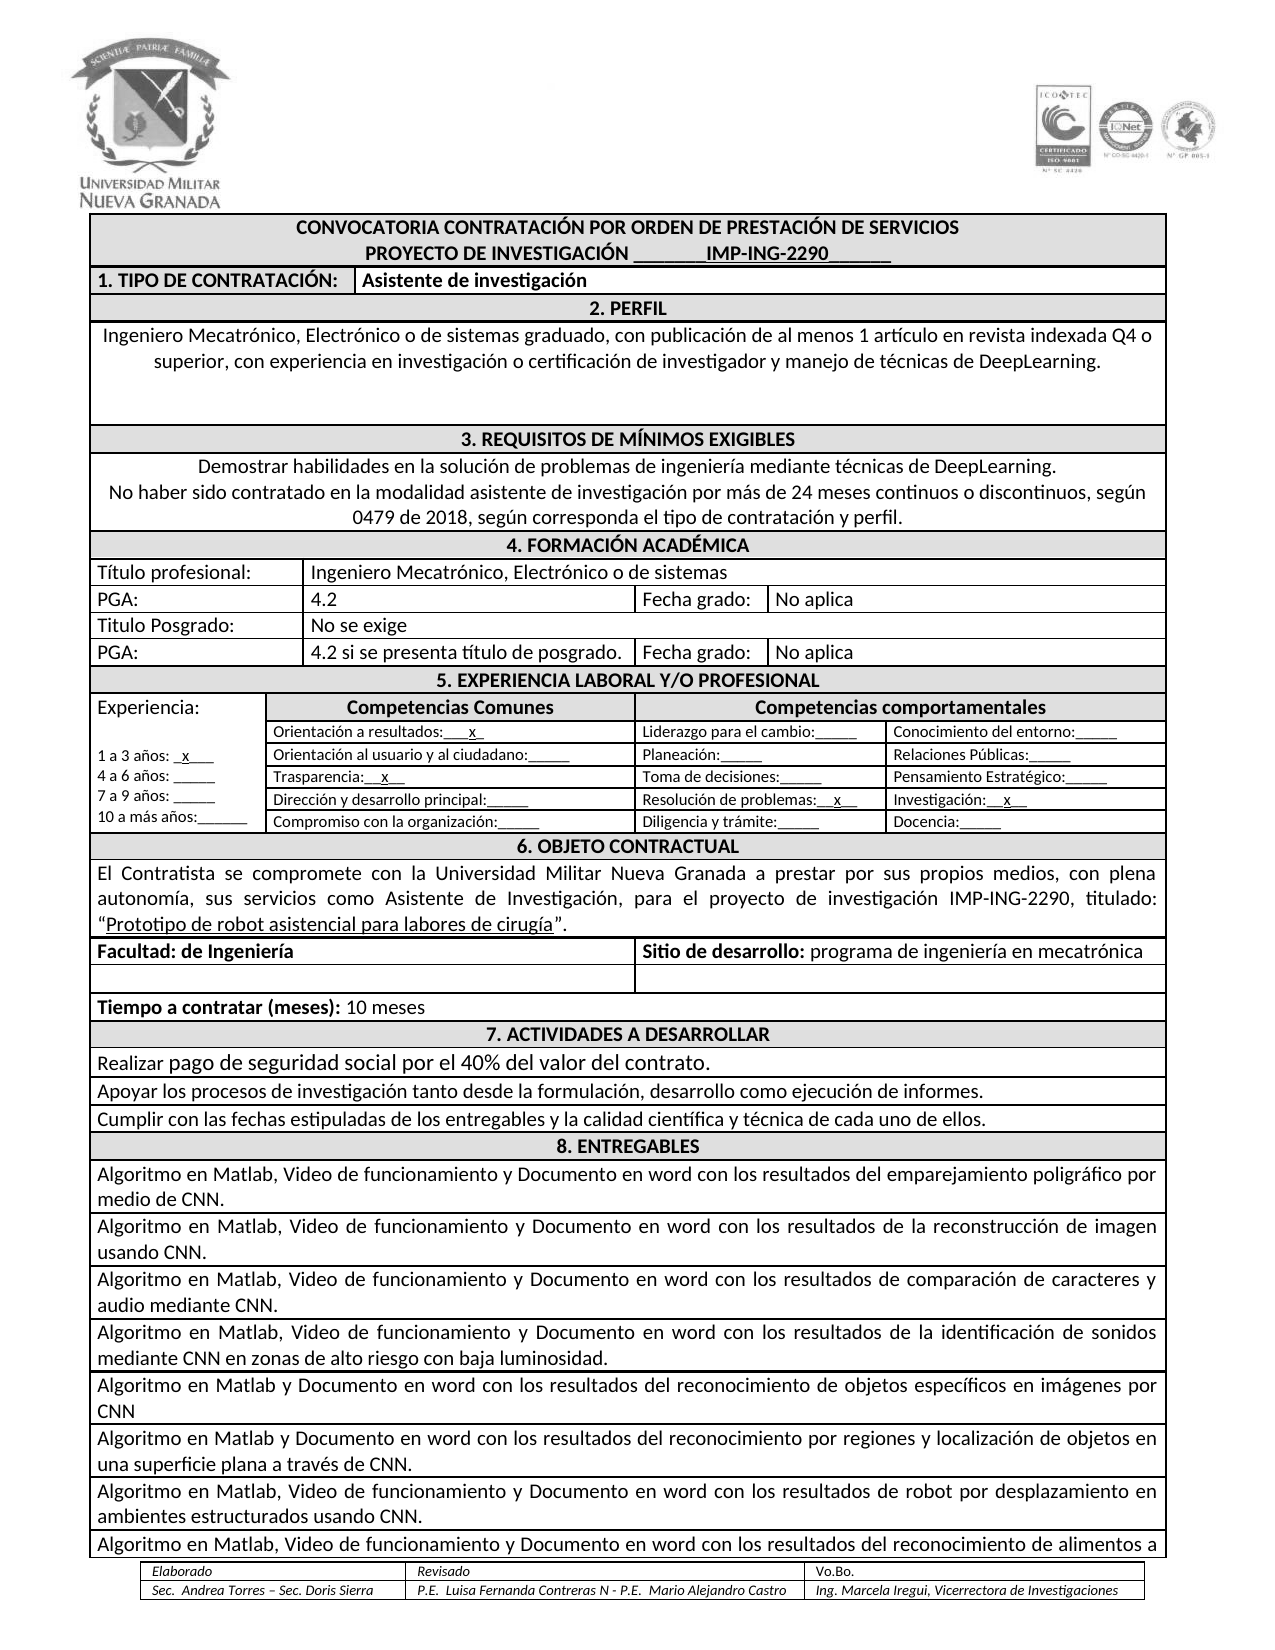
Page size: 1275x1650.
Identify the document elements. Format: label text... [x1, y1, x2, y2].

table_cell 4.2 [304, 586, 634, 612]
table_cell 3. REQUISITOS DE MÍNIMOS EXIGIBLES [91, 426, 1165, 452]
table_cell Orientación al usuario y al ciudadano:_____ [267, 744, 634, 764]
table_cell Pensamiento Estratégico:_____ [887, 767, 1165, 787]
table_cell Apoyar los procesos de investigación tanto desde la formulación, desarrollo como ejecución de informes. [91, 1078, 1165, 1104]
table_cell Liderazgo para el cambio:_____ [636, 722, 885, 742]
table_cell Competencias Comunes [267, 694, 634, 720]
table_cell Experiencia: 1 a 3 años: _x___ 4 a 6 años: _____ 7 a 9 años: _____ 10 a más años:______ [91, 694, 265, 832]
table_cell 5. EXPERIENCIA LABORAL Y/O PROFESIONAL [91, 667, 1165, 692]
table_cell Tiempo a contratar (meses): 10 meses [91, 994, 1165, 1019]
table_cell Orientación a resultados:___x_ [267, 722, 634, 742]
table_cell Compromiso con la organización:_____ [267, 811, 634, 832]
table_cell No aplica [769, 586, 1165, 612]
table_cell Asistente de investigación [356, 268, 1165, 293]
table_cell Algoritmo en Matlab, Video de funcionamiento y Documento en word con los resultados de la reconstrucción de imagen usando CNN. [91, 1214, 1165, 1264]
table_cell Título profesional: [91, 560, 302, 585]
table_cell 4. FORMACIÓN ACADÉMICA [91, 532, 1165, 557]
table_cell Algoritmo en Matlab y Documento en word con los resultados del reconocimiento por regiones y localización de objetos en una superficie plana a través de CNN. [91, 1425, 1165, 1476]
table_cell Planeación:_____ [636, 744, 885, 764]
table_cell Algoritmo en Matlab y Documento en word con los resultados del reconocimiento de objetos específicos en imágenes por CNN [91, 1373, 1165, 1423]
table_cell Fecha grado: [636, 586, 767, 612]
table_cell 6. OBJETO CONTRACTUAL [91, 834, 1165, 859]
table_cell Ingeniero Mecatrónico, Electrónico o de sistemas [304, 560, 1165, 585]
table_cell Toma de decisiones:_____ [636, 767, 885, 787]
table_cell No aplica [769, 639, 1165, 665]
table_cell No se exige [304, 613, 1165, 638]
table_cell [91, 965, 634, 992]
table_cell 2. PERFIL [91, 295, 1165, 320]
table_cell Algoritmo en Matlab, Video de funcionamiento y Documento en word con los resultados de la identificación de sonidos mediante CNN en zonas de alto riesgo con baja luminosidad. [91, 1320, 1165, 1370]
table_cell Facultad: de Ingeniería [91, 939, 634, 964]
table_cell Algoritmo en Matlab, Video de funcionamiento y Documento en word con los resultados del emparejamiento poligráfico por medio de CNN. [91, 1161, 1165, 1212]
table_cell Diligencia y trámite:_____ [636, 811, 885, 832]
table_cell Conocimiento del entorno:_____ [887, 722, 1165, 742]
table_cell Dirección y desarrollo principal:_____ [267, 789, 634, 809]
table_cell Fecha grado: [636, 639, 767, 665]
table_cell [636, 965, 1165, 992]
table_cell Algoritmo en Matlab, Video de funcionamiento y Documento en word con los resultados de robot por desplazamiento en ambientes estructurados usando CNN. [91, 1478, 1165, 1529]
table_cell Algoritmo en Matlab, Video de funcionamiento y Documento en word con los resultados de comparación de caracteres y audio mediante CNN. [91, 1267, 1165, 1317]
table_cell PGA: [91, 639, 302, 665]
table_cell Docencia:_____ [887, 811, 1165, 832]
table_cell El Contratista se compromete con la Universidad Militar Nueva Granada a prestar por sus propios medios, con plena autonomía, sus servicios como Asistente de Investigación, para el proyecto de investigación IMP-ING-2290, titulado: “Prototipo de robot asistencial para labores de cirugía”. [91, 860, 1165, 936]
table_cell Sitio de desarrollo: programa de ingeniería en mecatrónica [636, 939, 1165, 964]
table_cell Titulo Posgrado: [91, 613, 302, 638]
table_cell 7. ACTIVIDADES A DESARROLLAR [91, 1022, 1165, 1047]
table_cell Resolución de problemas:__x__ [636, 789, 885, 809]
table_cell 4.2 si se presenta título de posgrado. [304, 639, 634, 665]
table_cell Trasparencia:__x__ [267, 767, 634, 787]
table_cell PGA: [91, 586, 302, 612]
table_cell Competencias comportamentales [636, 694, 1165, 720]
table_cell Relaciones Públicas:_____ [887, 744, 1165, 764]
table_cell Ingeniero Mecatrónico, Electrónico o de sistemas graduado, con publicación de al menos 1 artículo en revista indexada Q4 o superior, con experiencia en investigación o certificación de investigador y manejo de técnicas de DeepLearning. [91, 323, 1165, 424]
table_cell Investigación:__x__ [887, 789, 1165, 809]
table_cell Cumplir con las fechas estipuladas de los entregables y la calidad científica y técnica de cada uno de ellos. [91, 1106, 1165, 1131]
table_cell Realizar pago de seguridad social por el 40% del valor del contrato. [91, 1048, 1165, 1076]
table_cell 8. ENTREGABLES [91, 1133, 1165, 1159]
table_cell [91, 1531, 1165, 1557]
table_header CONVOCATORIA CONTRATACIÓN POR ORDEN DE PRESTACIÓN DE SERVICIOS PROYECTO DE INVESTIGACIÓN _______IMP-ING-2290______ [91, 215, 1165, 265]
table_cell 1. TIPO DE CONTRATACIÓN: [91, 268, 354, 293]
table_cell Demostrar habilidades en la solución de problemas de ingeniería mediante técnicas de DeepLearning. No haber sido contratado en la modalidad asistente de investigación por más de 24 meses continuos o discontinuos, según 0479 de 2018, según corresponda el tipo de contratación y perfil. [91, 454, 1165, 530]
